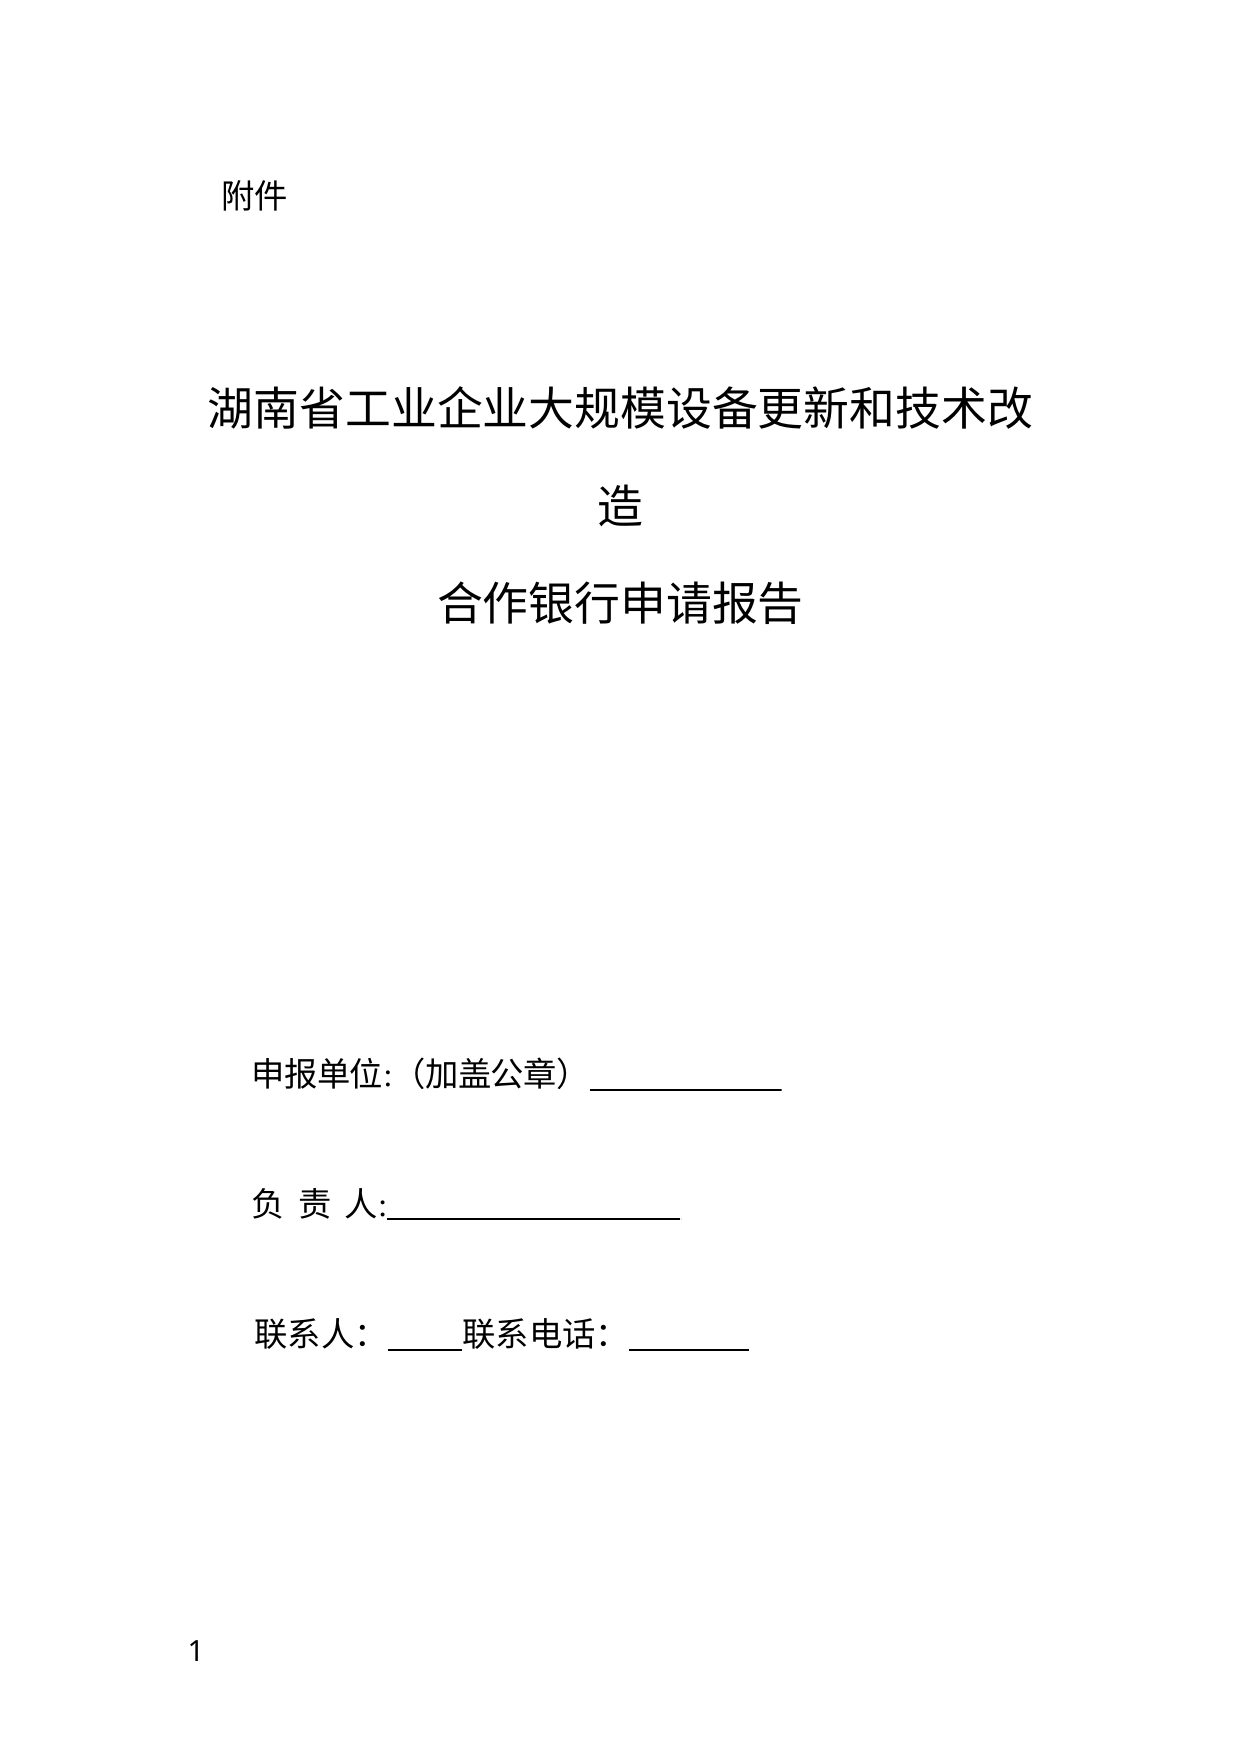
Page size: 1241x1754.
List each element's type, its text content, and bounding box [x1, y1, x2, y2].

list 负 责 人: [187, 1169, 1053, 1234]
text 联系人： 联系电话： [187, 1299, 1053, 1364]
list 申报单位:（加盖公章） [187, 1039, 1053, 1104]
text 合作银行申请报告 [187, 552, 1053, 649]
text 湖南省工业企业大规模设备更新和技术改造 [187, 357, 1053, 552]
text 附件 [187, 162, 1053, 227]
